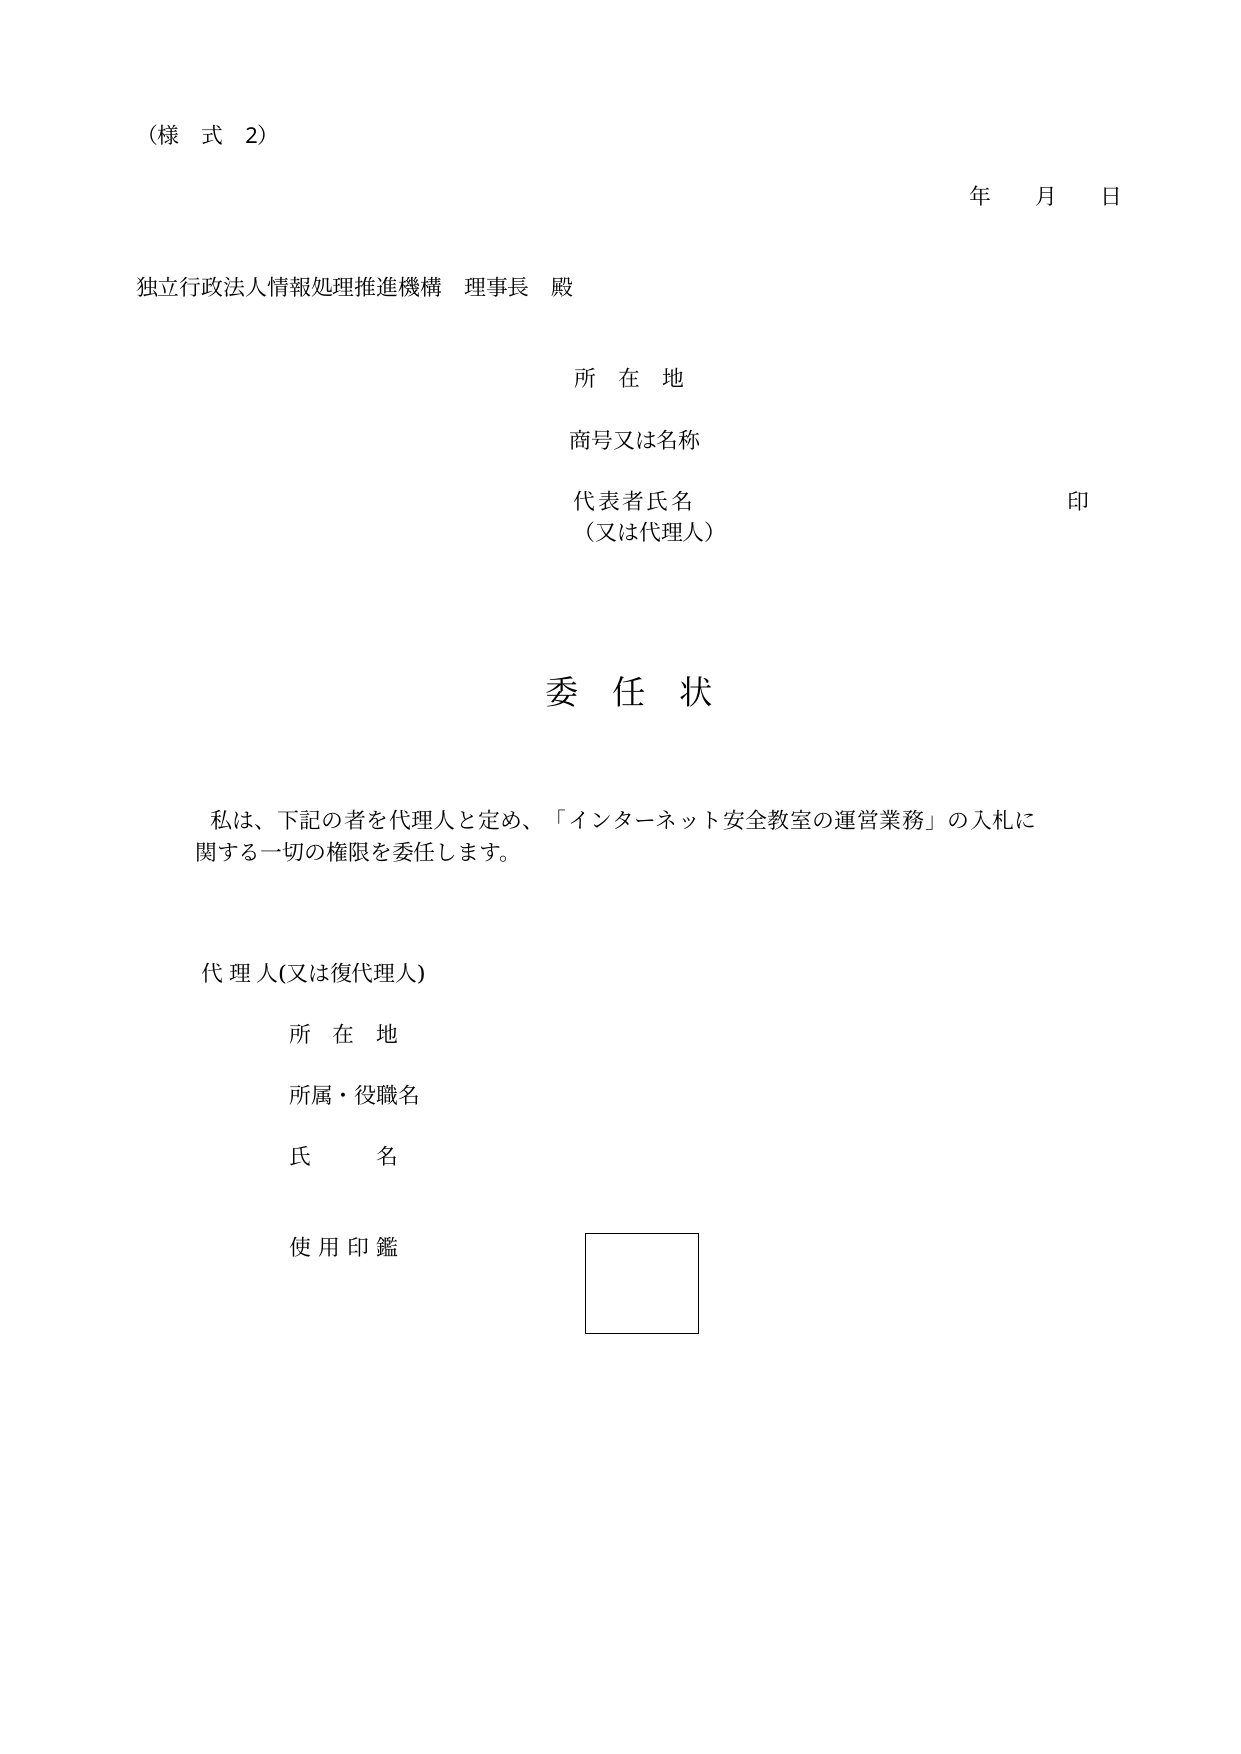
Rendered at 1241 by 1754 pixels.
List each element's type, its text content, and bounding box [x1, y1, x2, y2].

text 年 月 日 [136, 179, 1122, 211]
text 委 任 状 [136, 666, 1122, 714]
text 代表者氏名 印 [136, 484, 1122, 516]
text （様 式 2） [136, 118, 1122, 150]
text 所 在 地 [136, 362, 1122, 393]
text （又は代理人） [136, 516, 1122, 547]
table_header [586, 1234, 698, 1333]
text 独立行政法人情報処理推進機構 理事長 殿 [136, 271, 1122, 302]
text 商号又は名称 [136, 423, 1122, 454]
text 所 在 地 [136, 1017, 1122, 1048]
text 私は、下記の者を代理人と定め、「インターネット安全教室の運営業務」の入札に関する一切の権限を委任します。 [195, 803, 1037, 866]
text 氏 名 [136, 1139, 1122, 1171]
text 使用印鑑 [136, 1231, 1122, 1262]
text 代 理 人(又は復代理人) [136, 956, 1122, 987]
text 所属・役職名 [136, 1078, 1122, 1110]
